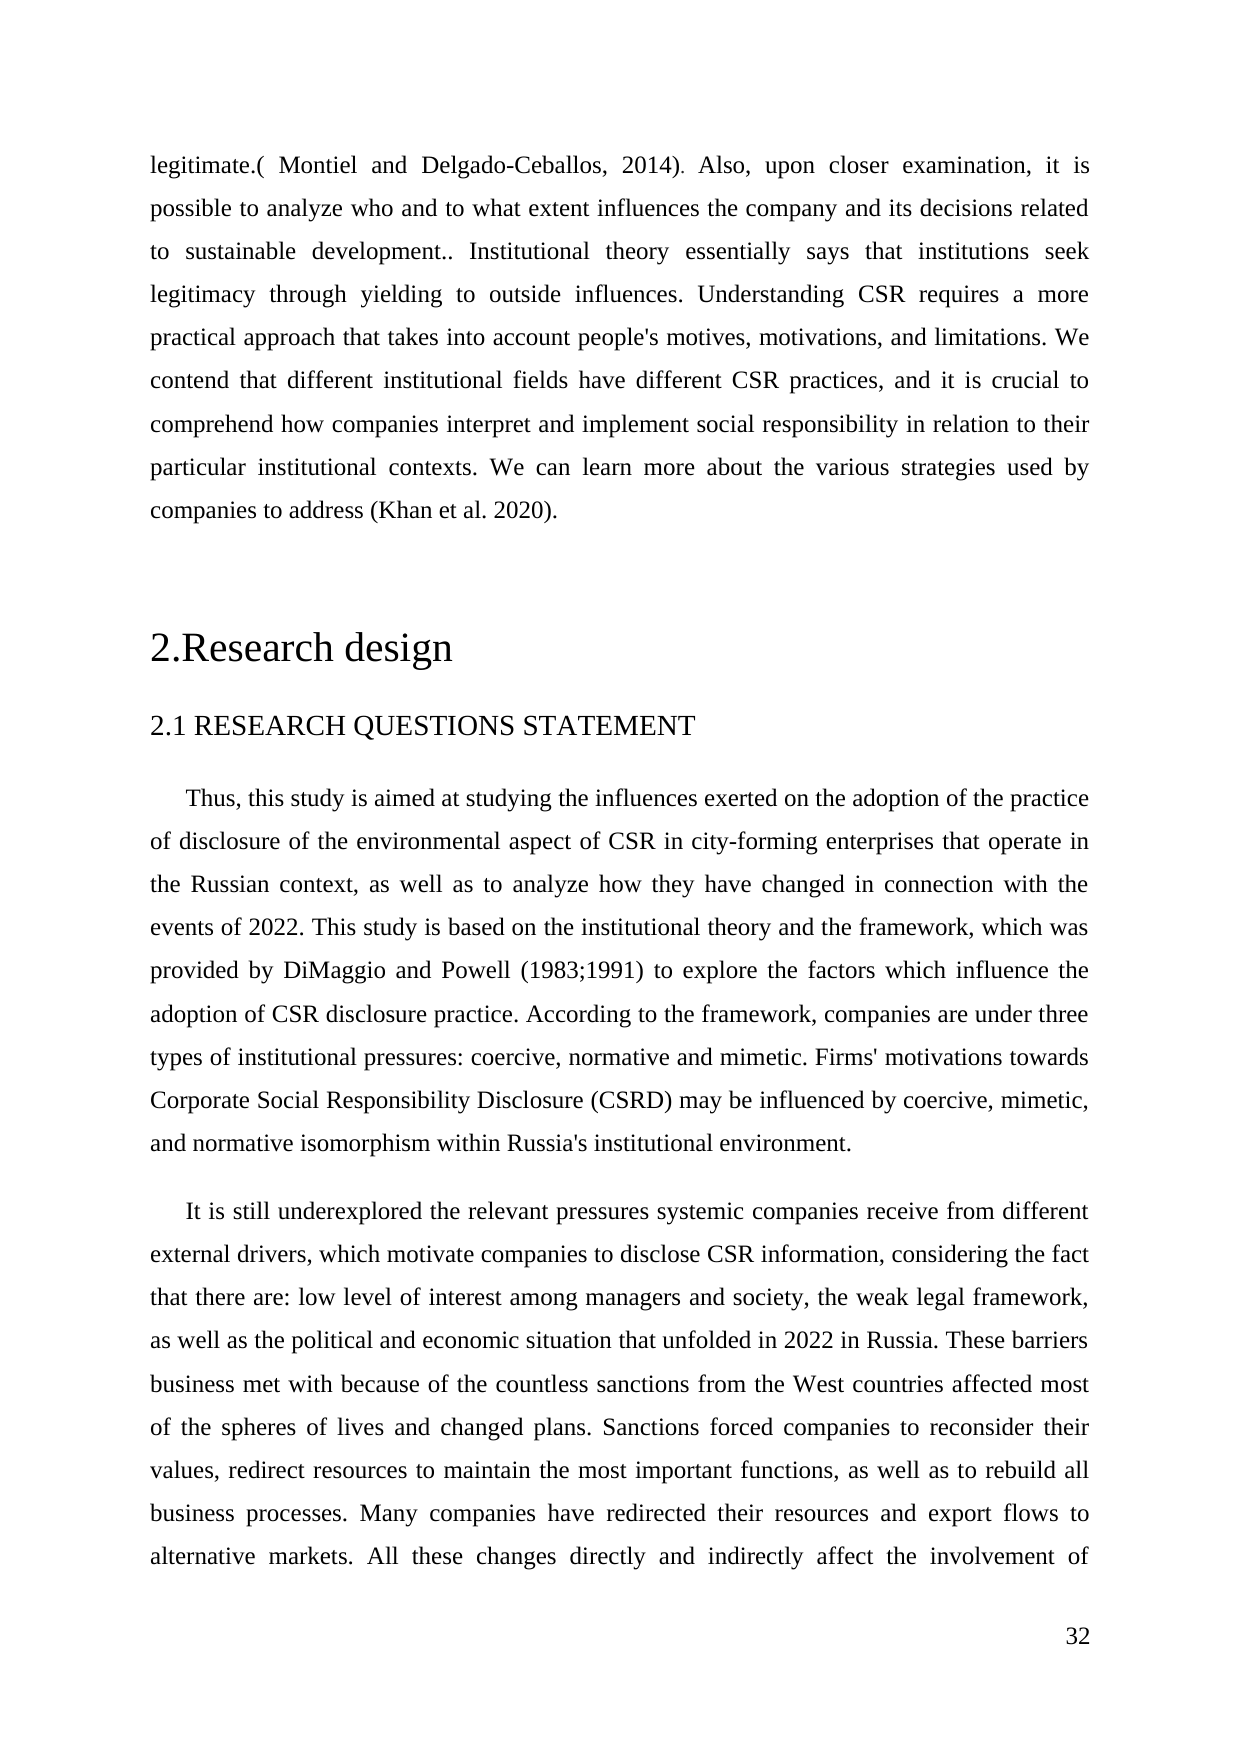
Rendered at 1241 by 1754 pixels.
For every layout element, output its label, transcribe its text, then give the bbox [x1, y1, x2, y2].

text Thus, this study is aimed at studying the influences exerted on the adoption of the practice of disclosure of the environmental aspect of CSR in city-forming enterprises that operate in the Russian context, as well as to analyze how they have changed in connection with the events of 2022. This study is based on the institutional theory and the framework, which was provided by DiMaggio and Powell (1983;1991) to explore the factors which influence the adoption of CSR disclosure practice. According to the framework, companies are under three types of institutional pressures: coercive, normative and mimetic. Firms' motivations towards Corporate Social Responsibility Disclosure (CSRD) may be influenced by coercive, mimetic, and normative isomorphism within Russia's institutional environment. [150, 783, 1090, 1157]
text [150, 150, 1090, 524]
subtitle 2.Research design [150, 623, 1090, 671]
subtitle 2.1 RESEARCH QUESTIONS STATEMENT [150, 708, 1090, 742]
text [150, 1196, 1090, 1570]
